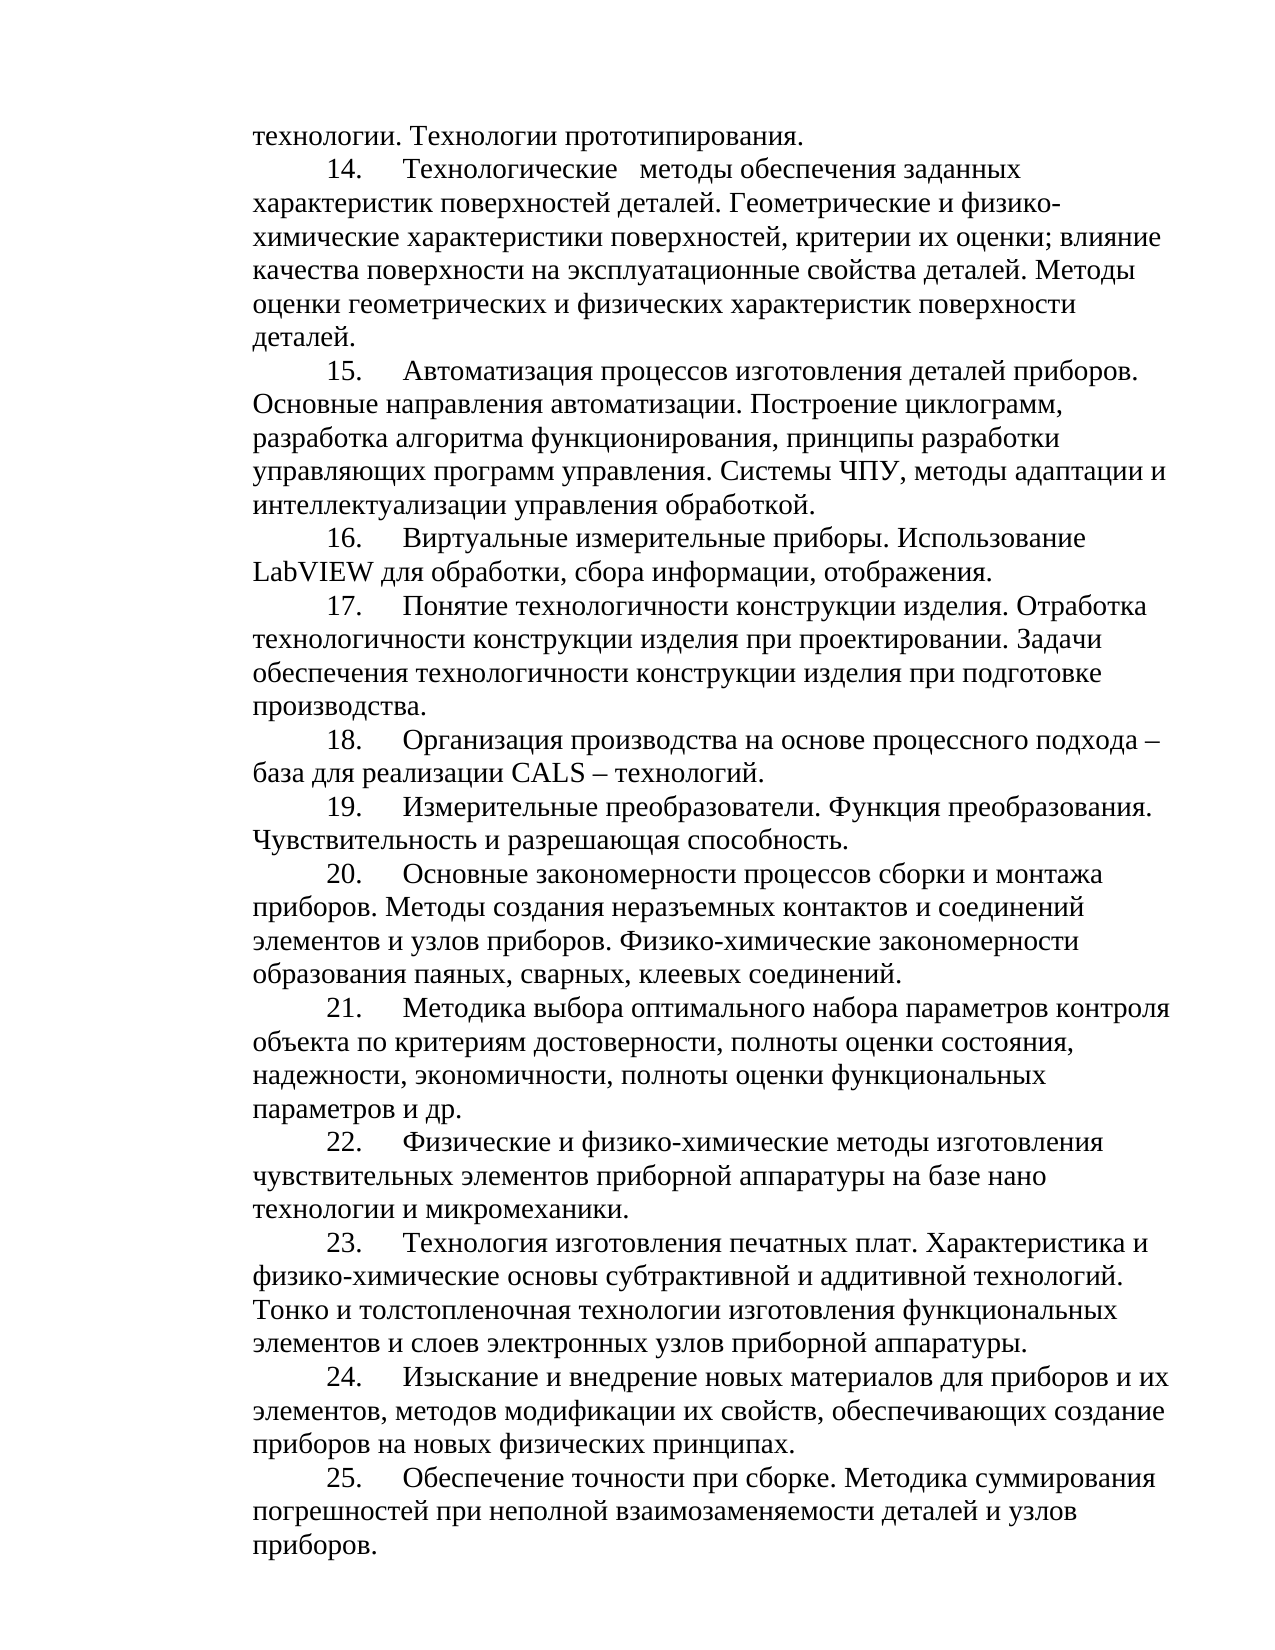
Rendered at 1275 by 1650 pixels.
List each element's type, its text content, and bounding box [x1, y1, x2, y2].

list Виртуальные измерительные приборы. Использование LabVIEW для обработки, сбора информации, отображения. [252, 521, 1186, 588]
list Физические и физико-химические методы изготовления чувствительных элементов приборной аппаратуры на базе нано технологии и микромеханики. [252, 1124, 1186, 1225]
list Организация производства на основе процессного подхода – база для реализации CALS – технологий. [252, 722, 1186, 789]
list Технология изготовления печатных плат. Характеристика и физико-химические основы субтрактивной и аддитивной технологий. Тонко и толстопленочная технологии изготовления функциональных элементов и слоев электронных узлов приборной аппаратуры. [252, 1225, 1186, 1359]
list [252, 118, 1186, 152]
list Измерительные преобразователи. Функция преобразования. Чувствительность и разрешающая способность. [252, 789, 1186, 856]
list Обеспечение точности при сборке. Методика суммирования погрешностей при неполной взаимозаменяемости деталей и узлов приборов. [252, 1460, 1186, 1560]
list Основные закономерности процессов сборки и монтажа приборов. Методы создания неразъемных контактов и соединений элементов и узлов приборов. Физико-химические закономерности образования паяных, сварных, клеевых соединений. [252, 856, 1186, 990]
list Изыскание и внедрение новых материалов для приборов и их элементов, методов модификации их свойств, обеспечивающих создание приборов на новых физических принципах. [252, 1359, 1186, 1460]
list Методика выбора оптимального набора параметров контроля объекта по критериям достоверности, полноты оценки состояния, надежности, экономичности, полноты оценки функциональных параметров и др. [252, 990, 1186, 1124]
list Понятие технологичности конструкции изделия. Отработка технологичности конструкции изделия при проектировании. Задачи обеспечения технологичности конструкции изделия при подготовке производства. [252, 588, 1186, 722]
list Автоматизация процессов изготовления деталей приборов. Основные направления автоматизации. Построение циклограмм, разработка алгоритма функционирования, принципы разработки управляющих программ управления. Системы ЧПУ, методы адаптации и интеллектуализации управления обработкой. [252, 353, 1186, 521]
list Технологические методы обеспечения заданных характеристик поверхностей деталей. Геометрические и физико-химические характеристики поверхностей, критерии их оценки; влияние качества поверхности на эксплуатационные свойства деталей. Методы оценки геометрических и физических характеристик поверхности деталей. [252, 152, 1186, 353]
